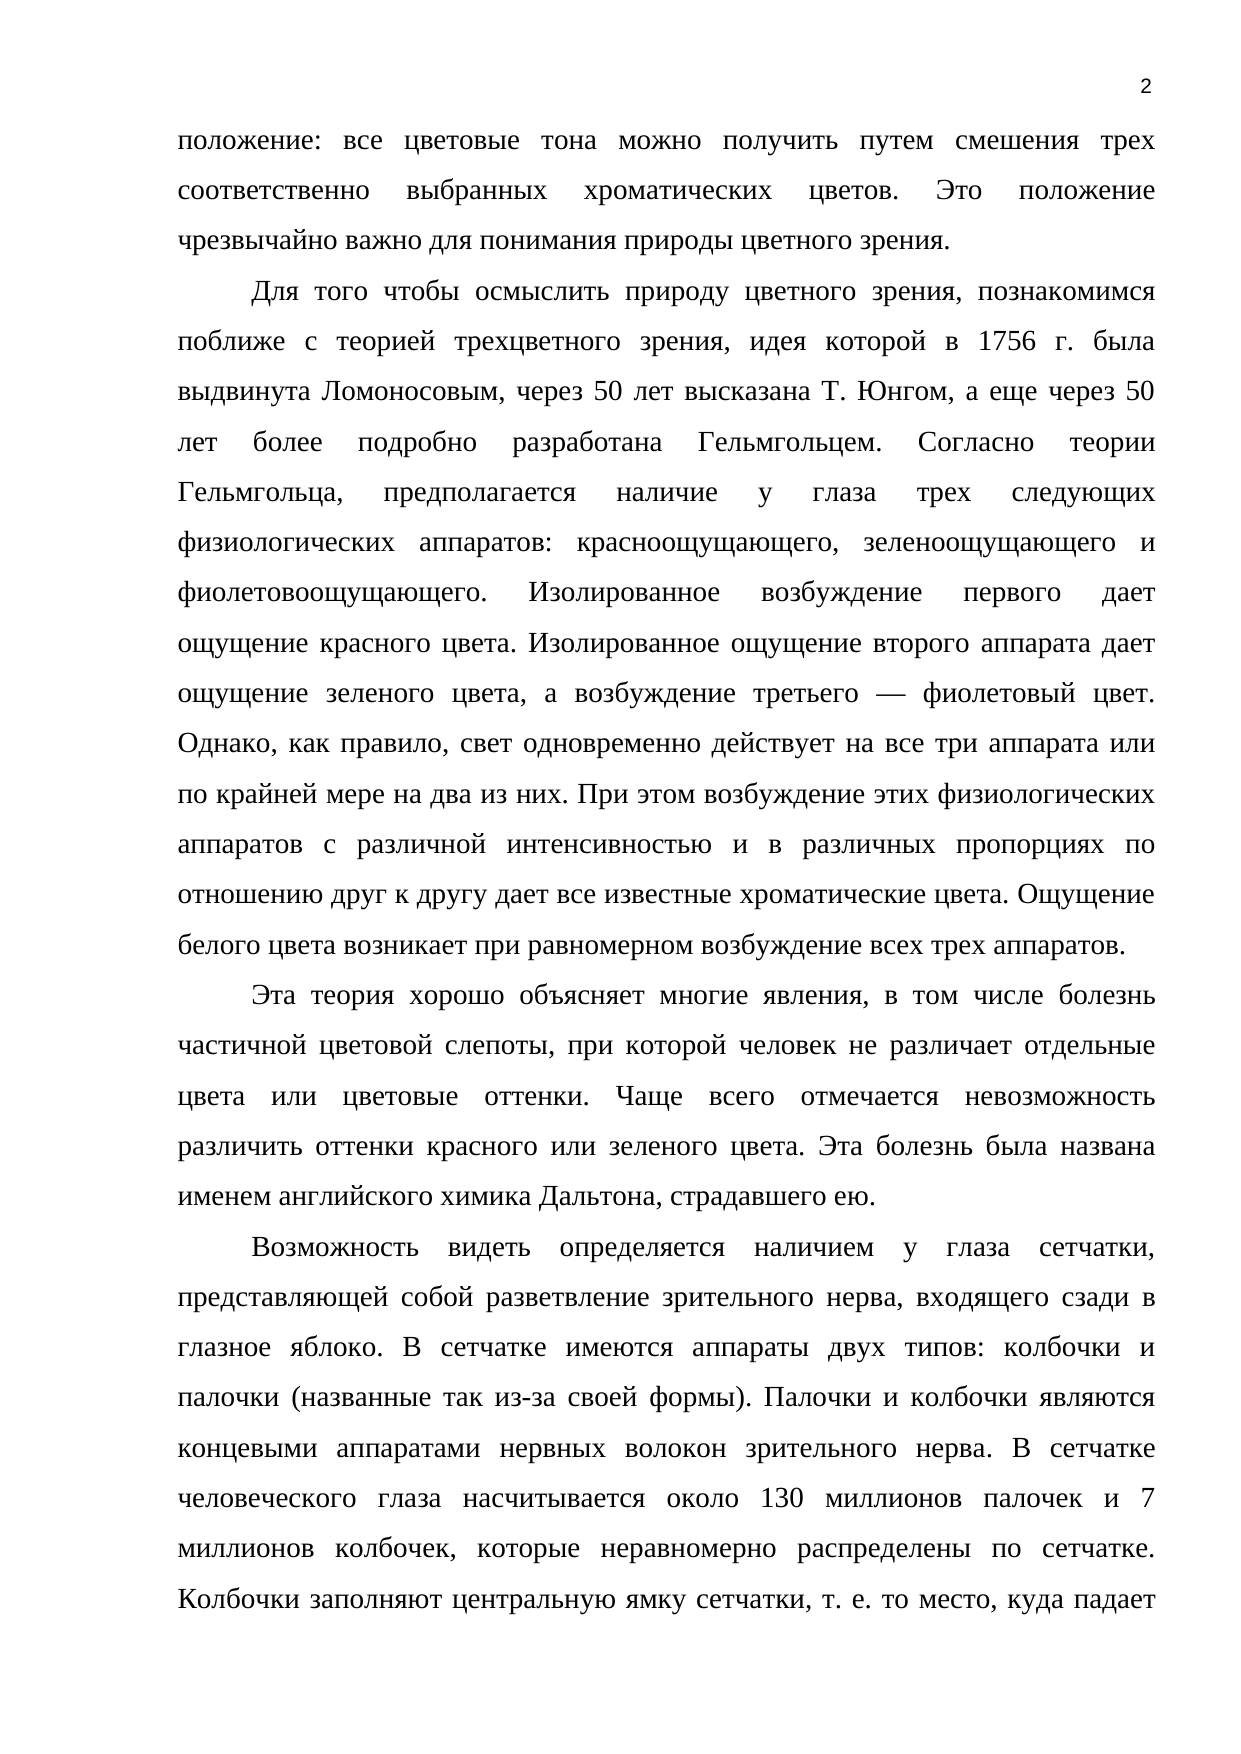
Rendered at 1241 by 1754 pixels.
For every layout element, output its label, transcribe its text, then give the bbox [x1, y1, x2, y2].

text Эта теория хорошо объясняет многие явления, в том числе болезнь частичной цветовой слепоты, при которой человек не различает отдельные цвета или цветовые оттенки. Чаще всего отмечается невозможность различить оттенки красного или зеленого цвета. Эта болезнь была названа именем английского химика Дальтона, страдавшего ею. [177, 977, 1156, 1212]
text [177, 1229, 1156, 1614]
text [177, 122, 1156, 256]
text Для того чтобы осмыслить природу цветного зрения, познакомимся поближе с теорией трехцветного зрения, идея которой в . была выдвинута Ломоносовым, через 50 лет высказана Т. Юнгом, а еще через 50 лет более подробно разработана Гельмгольцем. Согласно теории Гельмгольца, предполагается наличие у глаза трех следующих физиологических аппаратов: красноощущающего, зеленоощущающего и фиолетовоощущающего. Изолированное возбуждение первого дает ощущение красного цвета. Изолированное ощущение второго аппарата дает ощущение зеленого цвета, а возбуждение третьего — фиолетовый цвет. Однако, как правило, свет одновременно действует на все три аппарата или по крайней мере на два из них. При этом возбуждение этих физиологических аппаратов с различной интенсивностью и в различных пропорциях по отношению друг к другу дает все известные хроматические цвета. Ощущение белого цвета возникает при равномерном возбуждение всех трех аппаратов. [177, 273, 1156, 960]
